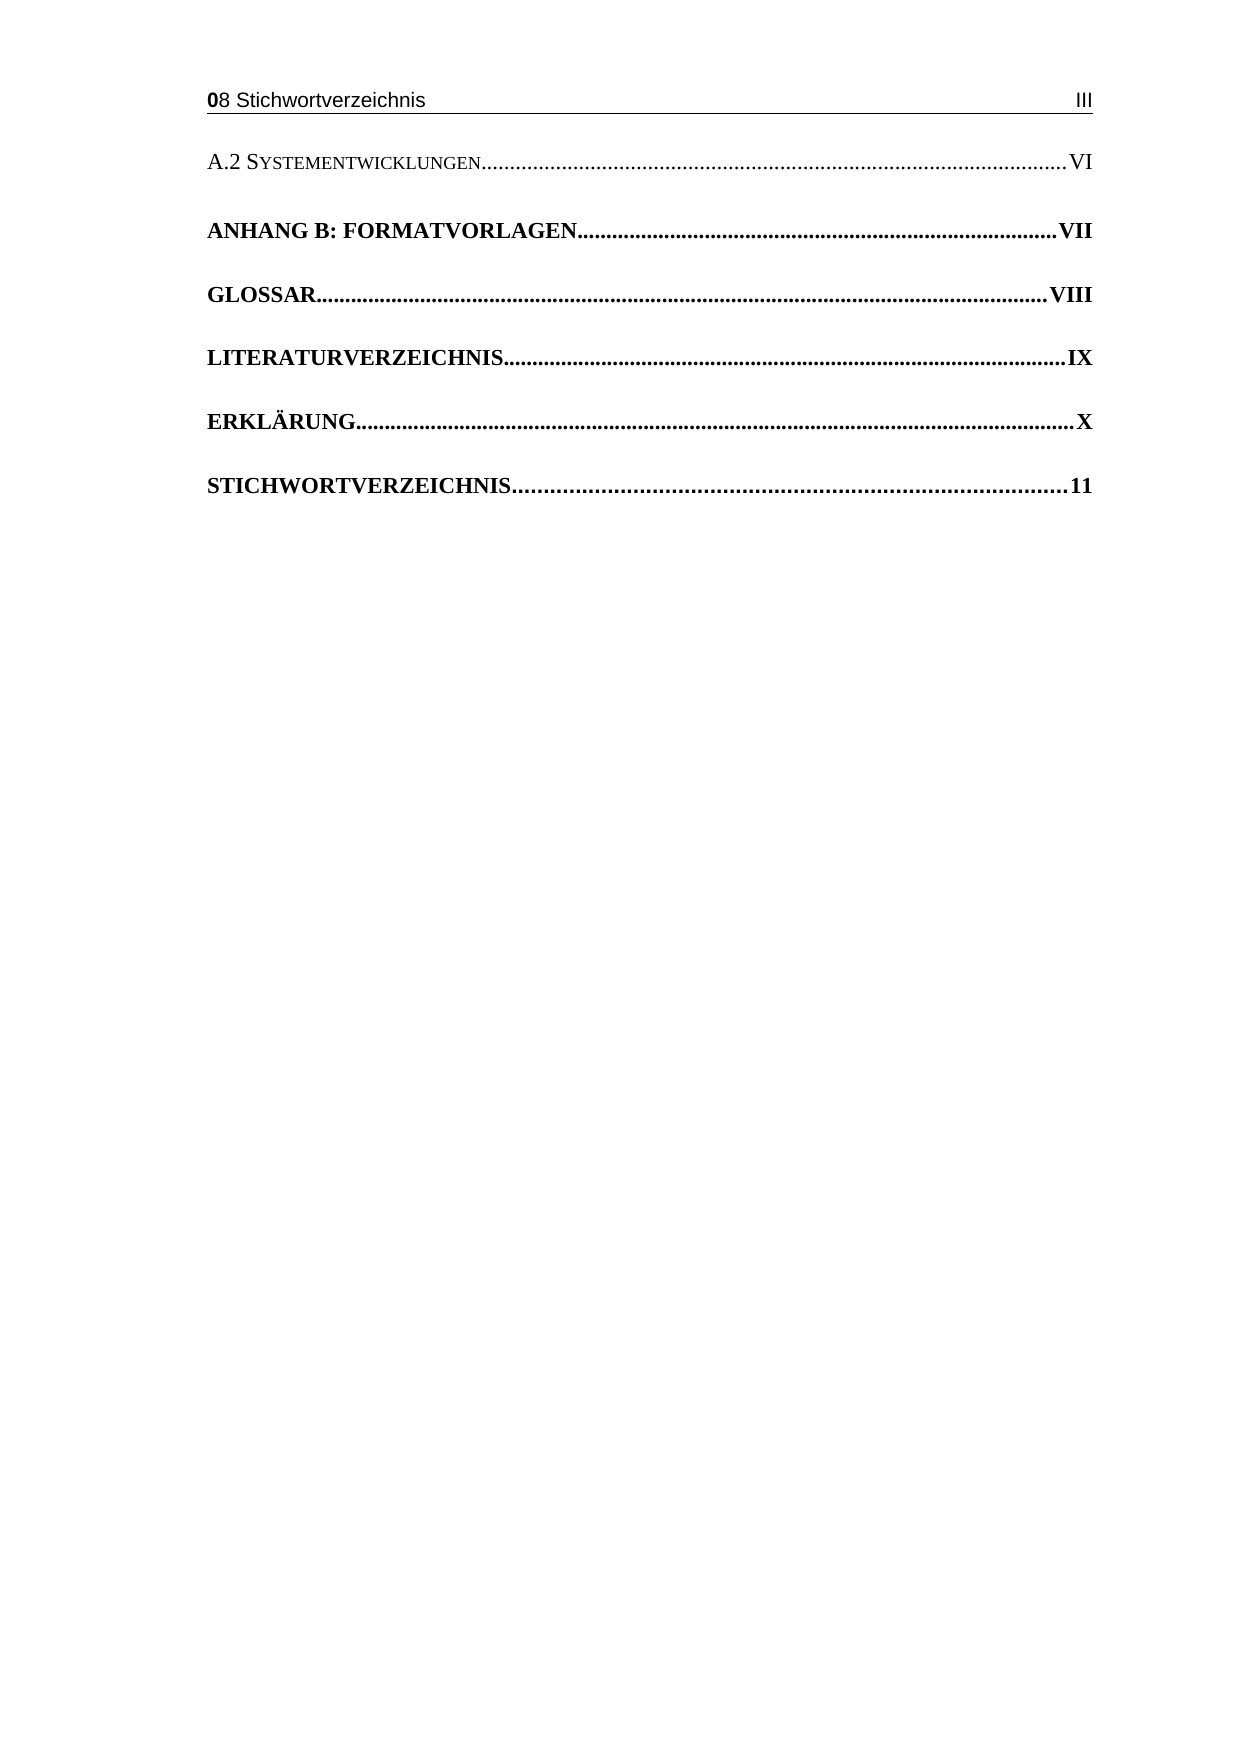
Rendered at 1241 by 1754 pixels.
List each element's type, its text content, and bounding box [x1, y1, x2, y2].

text A.2 Systementwicklungen VI [207, 148, 1093, 174]
text Glossar VIII [207, 281, 1093, 307]
text Stichwortverzeichnis 11 [207, 472, 1093, 498]
text Literaturverzeichnis IX [207, 344, 1093, 371]
text Erklärung X [207, 408, 1093, 435]
text Anhang B: Formatvorlagen VII [207, 217, 1093, 243]
